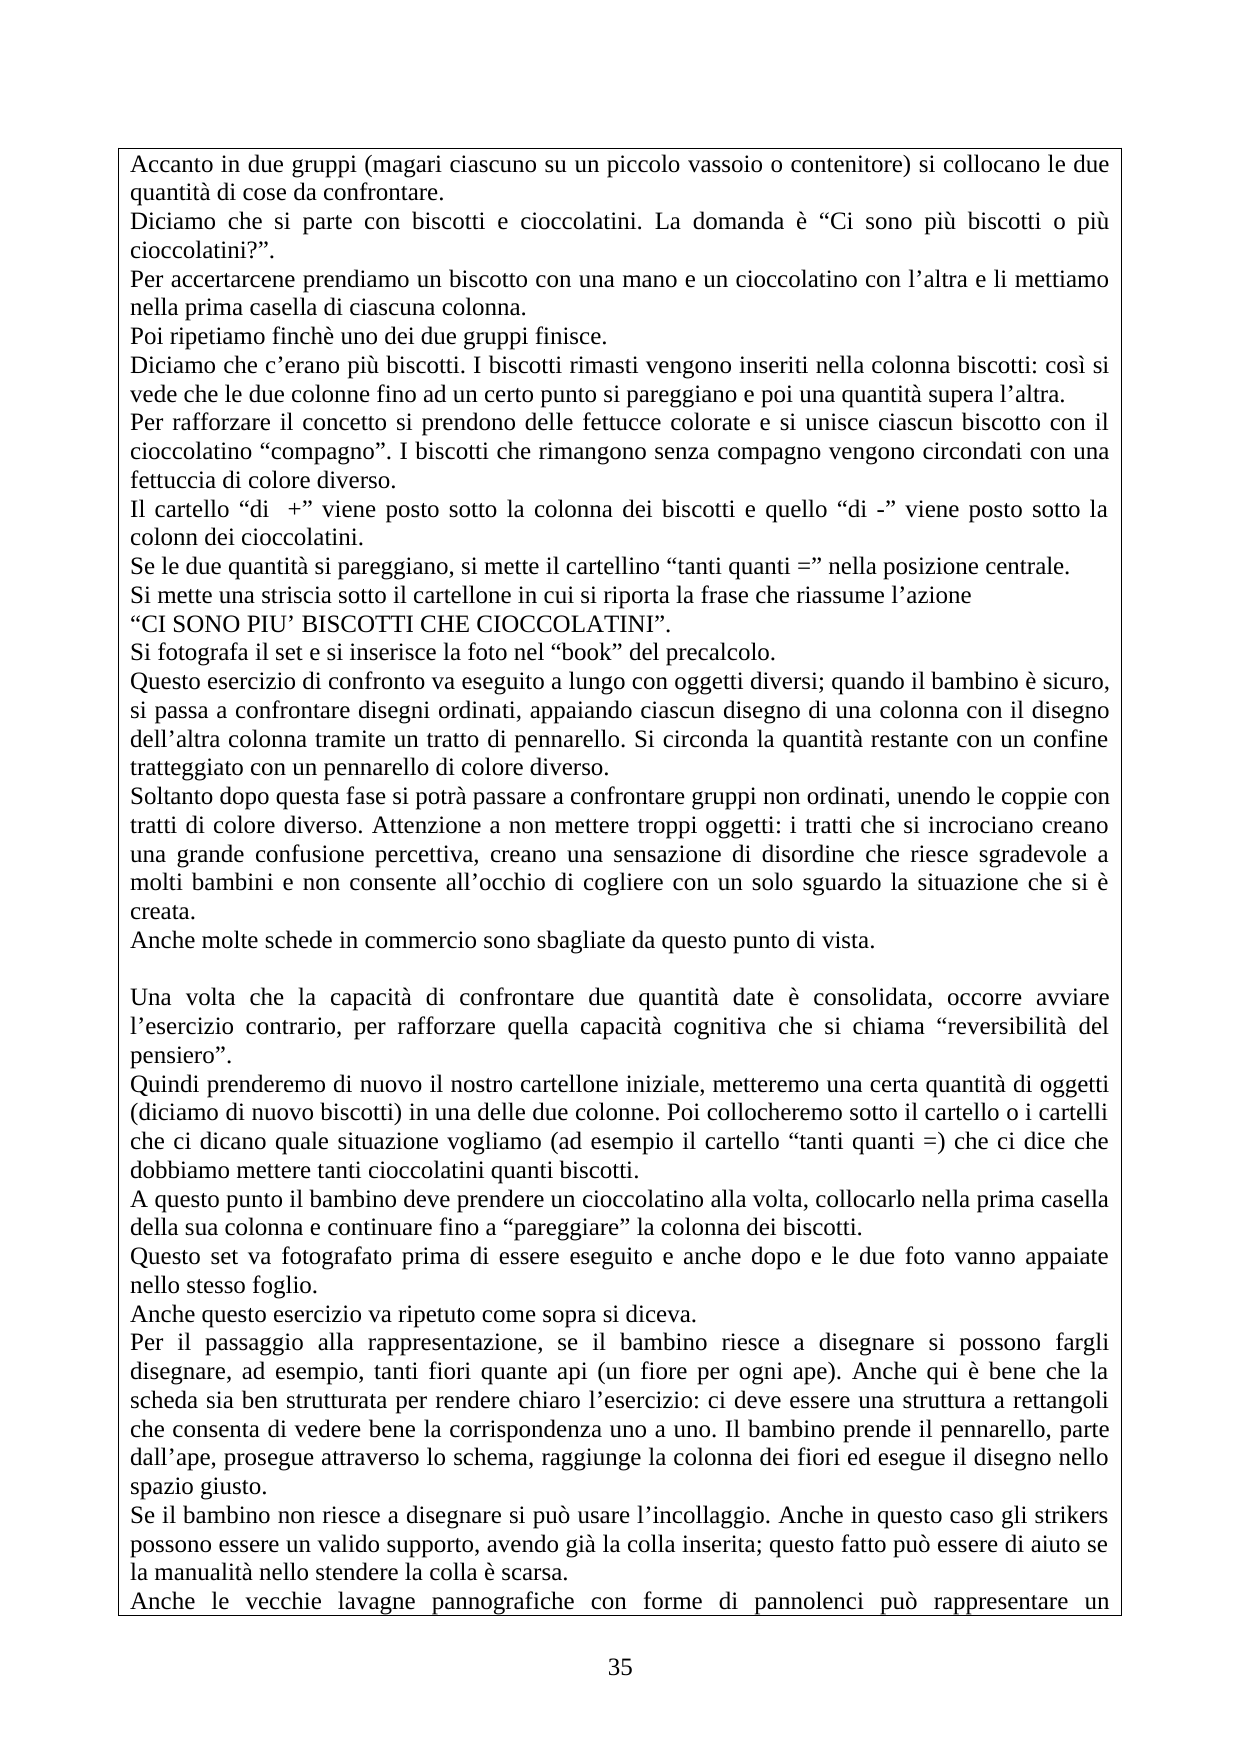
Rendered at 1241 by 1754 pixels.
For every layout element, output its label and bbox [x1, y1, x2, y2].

table_cell [119, 149, 1121, 1615]
